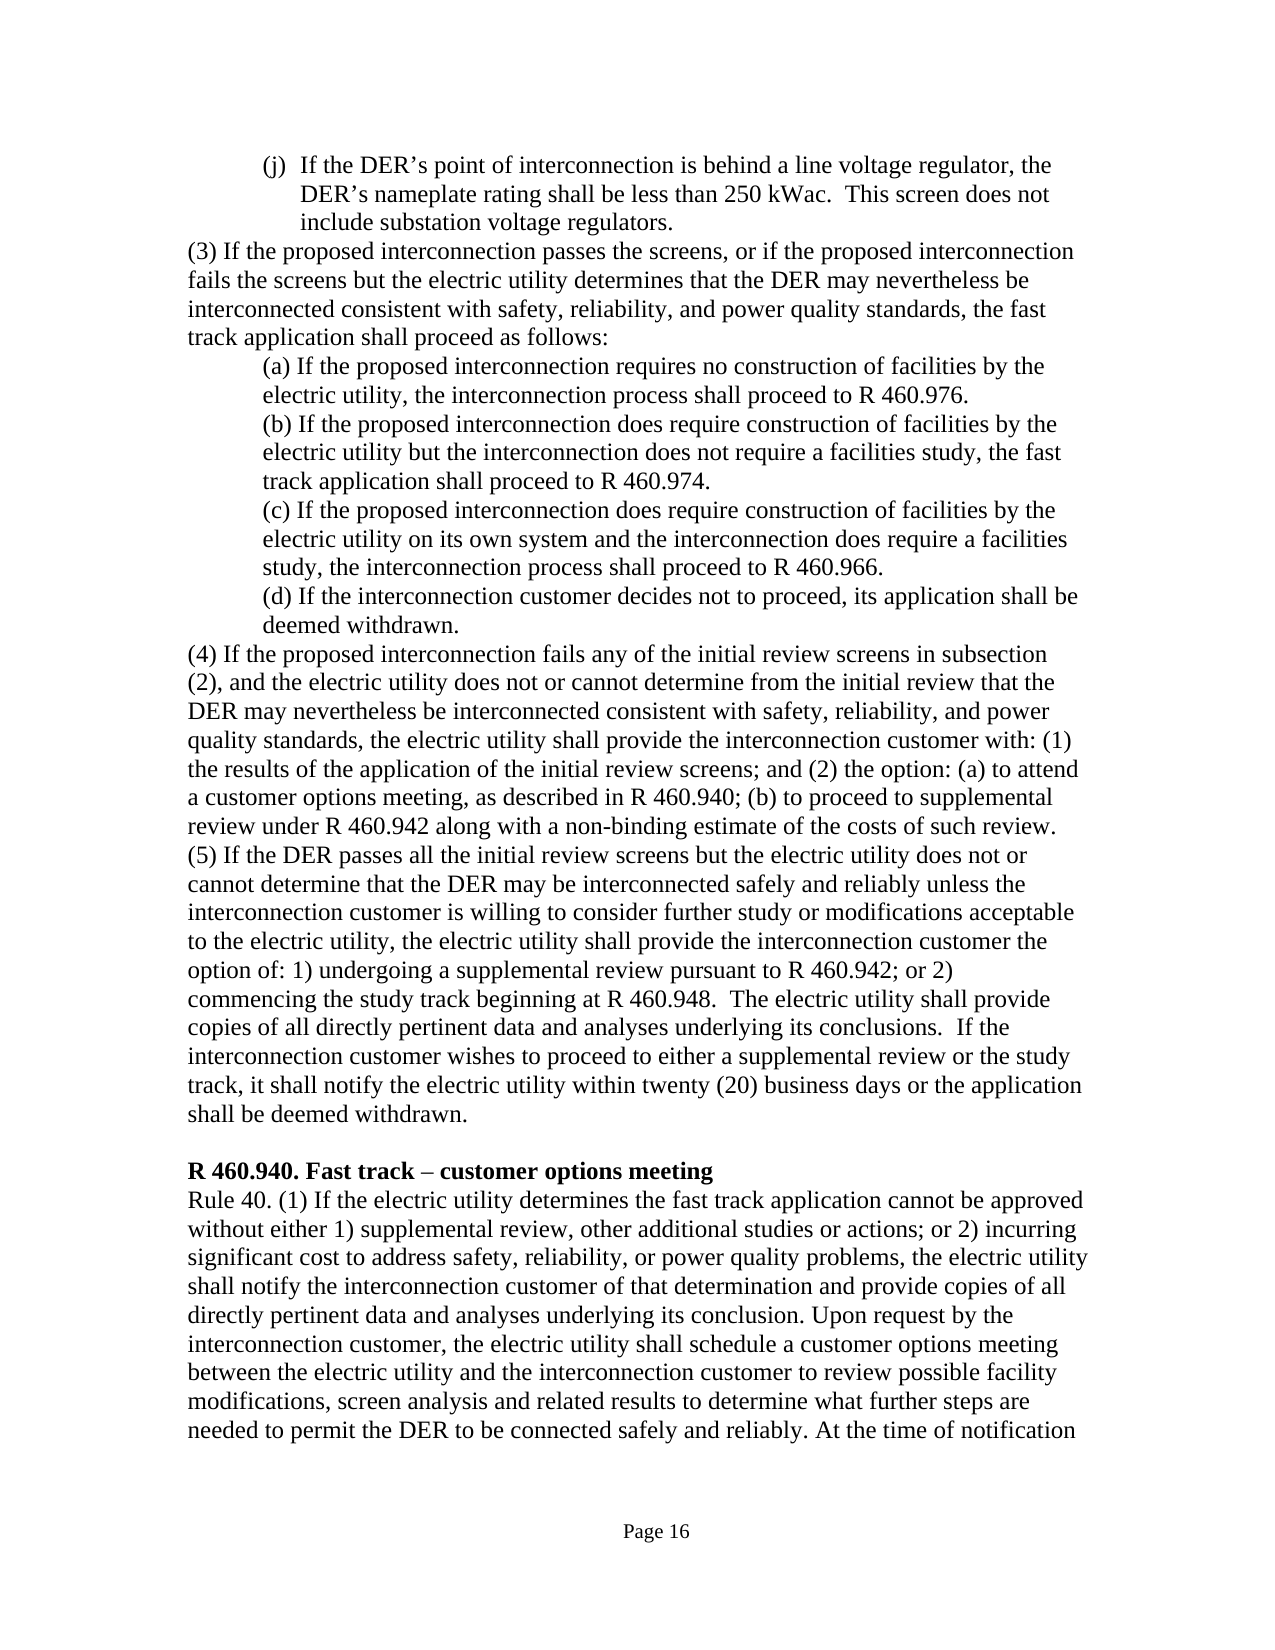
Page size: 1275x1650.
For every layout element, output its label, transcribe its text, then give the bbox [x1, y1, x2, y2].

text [187, 1185, 1088, 1444]
list (d) If the interconnection customer decides not to proceed, its application shall be deemed withdrawn. [262, 581, 1088, 639]
list (5) If the DER passes all the initial review screens but the electric utility does not or cannot determine that the DER may be interconnected safely and reliably unless the interconnection customer is willing to consider further study or modifications acceptable to the electric utility, the electric utility shall provide the interconnection customer the option of: 1) undergoing a supplemental review pursuant to R 460.942; or 2) commencing the study track beginning at R 460.948. The electric utility shall provide copies of all directly pertinent data and analyses underlying its conclusions. If the interconnection customer wishes to proceed to either a supplemental review or the study track, it shall notify the electric utility within twenty (20) business days or the application shall be deemed withdrawn. [187, 840, 1088, 1127]
list (b) If the proposed interconnection does require construction of facilities by the electric utility but the interconnection does not require a facilities study, the fast track application shall proceed to R 460.974. [262, 409, 1088, 495]
list (a) If the proposed interconnection requires no construction of facilities by the electric utility, the interconnection process shall proceed to R 460.976. [262, 351, 1088, 409]
list R 460.940. Fast track – customer options meeting [187, 1156, 1088, 1185]
list (4) If the proposed interconnection fails any of the initial review screens in subsection (2), and the electric utility does not or cannot determine from the initial review that the DER may nevertheless be interconnected consistent with safety, reliability, and power quality standards, the electric utility shall provide the interconnection customer with: (1) the results of the application of the initial review screens; and (2) the option: (a) to attend a customer options meeting, as described in R 460.940; (b) to proceed to supplemental review under R 460.942 along with a non-binding estimate of the costs of such review. [187, 639, 1088, 840]
list (c) If the proposed interconnection does require construction of facilities by the electric utility on its own system and the interconnection does require a facilities study, the interconnection process shall proceed to R 460.966. [262, 495, 1088, 581]
list If the DER’s point of interconnection is behind a line voltage regulator, the DER’s nameplate rating shall be less than 250 kWac. This screen does not include substation voltage regulators. [262, 150, 1088, 236]
list (3) If the proposed interconnection passes the screens, or if the proposed interconnection fails the screens but the electric utility determines that the DER may nevertheless be interconnected consistent with safety, reliability, and power quality standards, the fast track application shall proceed as follows: [187, 236, 1088, 351]
